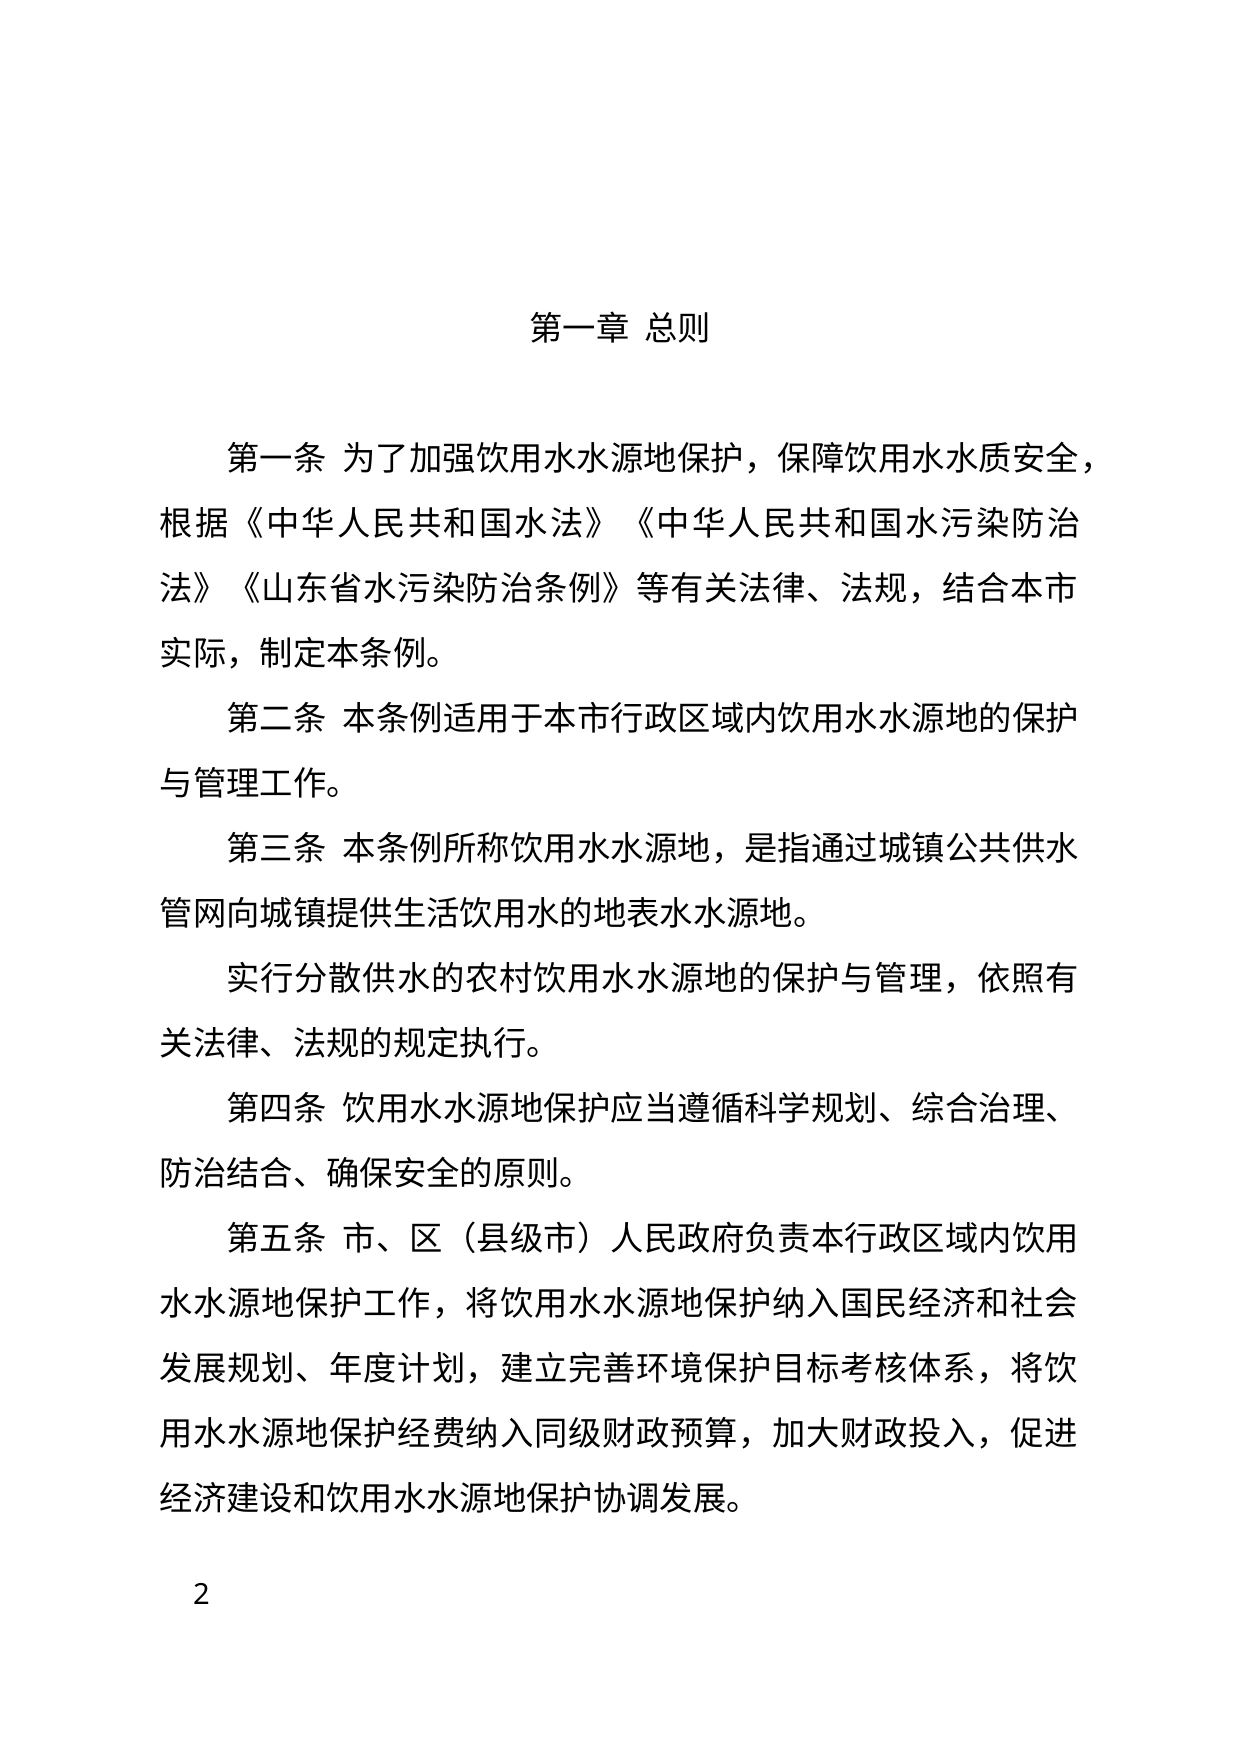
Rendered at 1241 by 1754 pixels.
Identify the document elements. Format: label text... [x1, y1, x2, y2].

text 第五条 市、区（县级市）人民政府负责本行政区域内饮用水水源地保护工作，将饮用水水源地保护纳入国民经济和社会发展规划、年度计划，建立完善环境保护目标考核体系，将饮用水水源地保护经费纳入同级财政预算，加大财政投入，促进经济建设和饮用水水源地保护协调发展。 [159, 1203, 1081, 1528]
text 第三条 本条例所称饮用水水源地，是指通过城镇公共供水管网向城镇提供生活饮用水的地表水水源地。 [159, 813, 1081, 943]
text 实行分散供水的农村饮用水水源地的保护与管理，依照有关法律、法规的规定执行。 [159, 943, 1081, 1073]
text 第一条 为了加强饮用水水源地保护，保障饮用水水质安全，根据《中华人民共和国水法》《中华人民共和国水污染防治法》《山东省水污染防治条例》等有关法律、法规，结合本市实际，制定本条例。 [159, 423, 1081, 683]
text 第四条 饮用水水源地保护应当遵循科学规划、综合治理、防治结合、确保安全的原则。 [159, 1073, 1081, 1203]
text 第二条 本条例适用于本市行政区域内饮用水水源地的保护与管理工作。 [159, 683, 1081, 813]
text 第一章 总则 [159, 293, 1081, 358]
